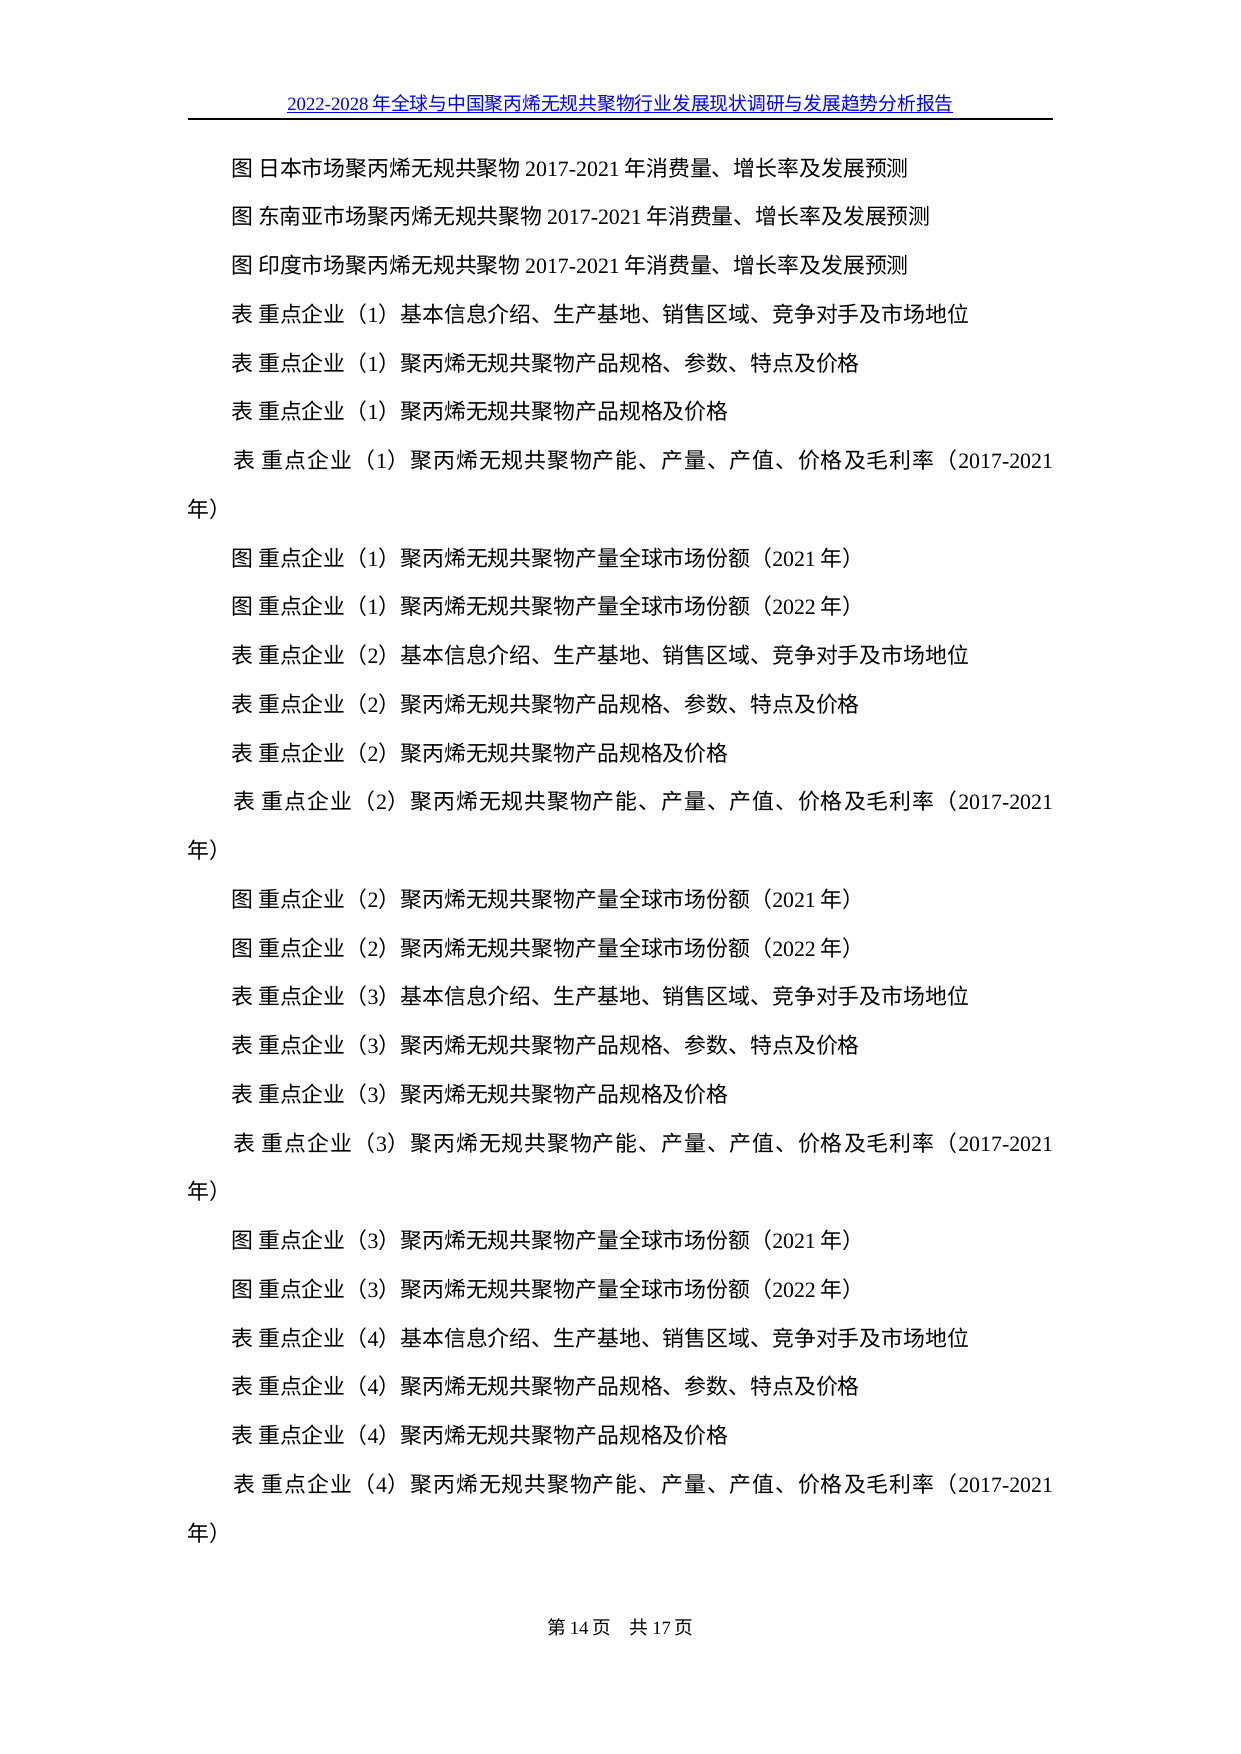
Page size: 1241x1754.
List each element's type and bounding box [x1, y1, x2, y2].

text [187, 150, 1053, 1548]
